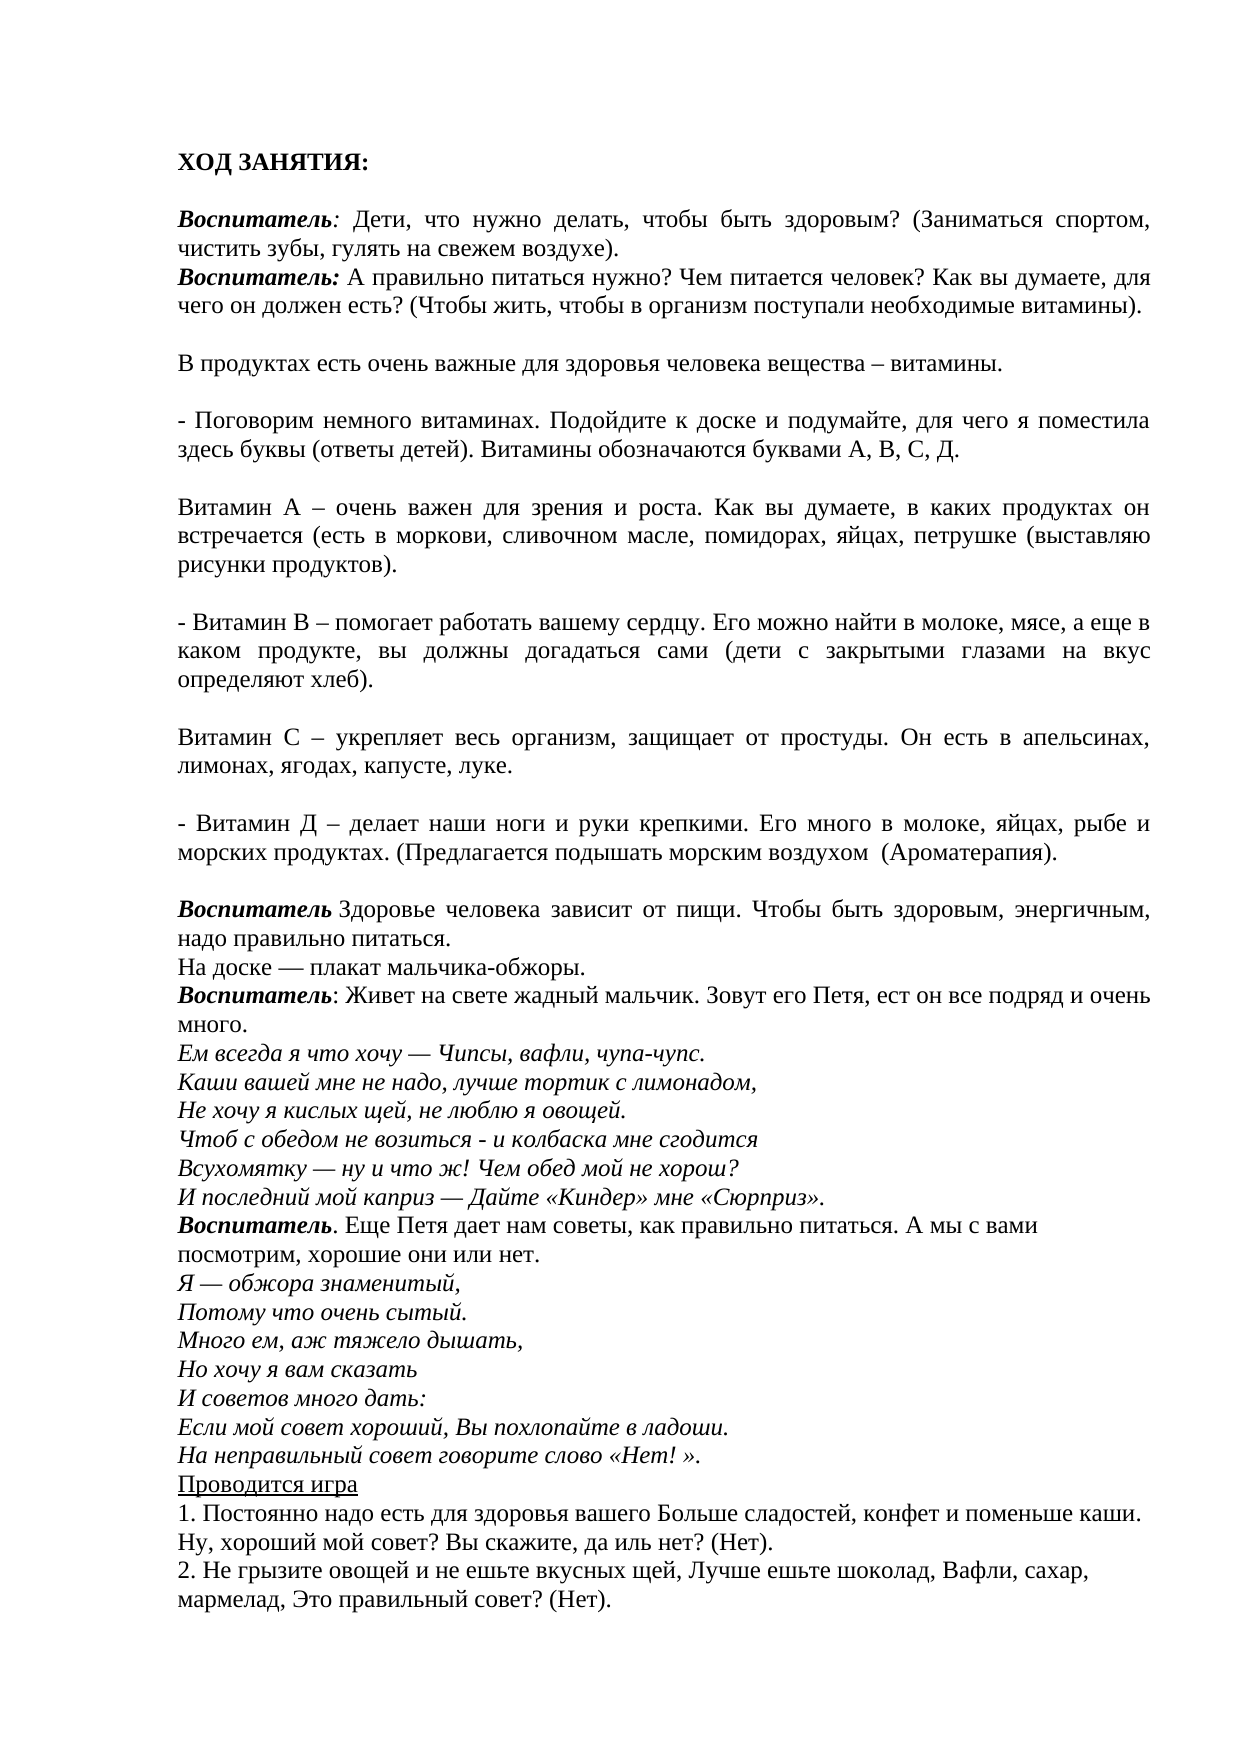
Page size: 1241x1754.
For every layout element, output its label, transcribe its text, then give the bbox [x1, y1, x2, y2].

text Воспитатель. Еще Петя дает нам советы, как правильно питаться. А мы с вами посмотрим, хорошие они или нет. [177, 1211, 1152, 1268]
text Каши вашей мне не надо, лучше тортик с лимонадом, [177, 1067, 1152, 1096]
text Проводится игра [177, 1469, 1152, 1498]
text Воспитатель: Живет на свете жадный мальчик. Зовут его Петя, ест он все подряд и очень много. [177, 981, 1152, 1038]
text Если мой совет хороший, Вы похлопайте в ладоши. [177, 1412, 1152, 1441]
text Много ем, аж тяжело дышать, [177, 1326, 1152, 1354]
text Потому что очень сытый. [177, 1297, 1152, 1326]
text Всухомятку — ну и что ж! Чем обед мой не хорош? [177, 1153, 1152, 1182]
text 2. Не грызите овощей и не ешьте вкусных щей, Лучше ешьте шоколад, Вафли, сахар, мармелад, Это правильный совет? (Нет). [177, 1556, 1152, 1613]
text 1. Постоянно надо есть для здоровья вашего Больше сладостей, конфет и поменьше каши. Ну, хороший мой совет? Вы скажите, да иль нет? (Нет). [177, 1498, 1152, 1556]
text Ем всегда я что хочу — Чипсы, вафли, чупа-чупс. [177, 1038, 1152, 1067]
text - Поговорим немного витаминах. Подойдите к доске и подумайте, для чего я поместила здесь буквы (ответы детей). Витамины обозначаются буквами А, В, С, Д. [177, 406, 1152, 463]
text Но хочу я вам сказать [177, 1354, 1152, 1383]
text - Витамин Д – делает наши ноги и руки крепкими. Его много в молоке, яйцах, рыбе и морских продуктах. (Предлагается подышать морским воздухом (Ароматерапия). [177, 808, 1152, 866]
text Я — обжора знаменитый, [177, 1268, 1152, 1297]
text ХОД ЗАНЯТИЯ: [177, 147, 1152, 176]
text И последний мой каприз — Дайте «Киндер» мне «Сюрприз». [177, 1182, 1152, 1211]
text На доске — плакат мальчика-обжоры. [177, 952, 1152, 981]
text Воспитатель Здоровье человека зависит от пищи. Чтобы быть здоровым, энергичным, надо правильно питаться. [177, 894, 1152, 952]
text Чтоб с обедом не возиться - и колбаска мне сгодится [177, 1124, 1152, 1153]
text Витамин С – укрепляет весь организм, защищает от простуды. Он есть в апельсинах, лимонах, ягодах, капусте, луке. [177, 722, 1152, 779]
text Воспитатель: Дети, что нужно делать, чтобы быть здоровым? (Заниматься спортом, чистить зубы, гулять на свежем воздухе). [177, 204, 1152, 262]
text Не хочу я кислых щей, не люблю я овощей. [177, 1096, 1152, 1124]
text В продуктах есть очень важные для здоровья человека вещества – витамины. [177, 348, 1152, 377]
text И советов много дать: [177, 1383, 1152, 1412]
text Витамин А – очень важен для зрения и роста. Как вы думаете, в каких продуктах он встречается (есть в моркови, сливочном масле, помидорах, яйцах, петрушке (выставляю рисунки продуктов). [177, 492, 1152, 578]
text На неправильный совет говорите слово «Нет! ». [177, 1441, 1152, 1469]
text Воспитатель: А правильно питаться нужно? Чем питается человек? Как вы думаете, для чего он должен есть? (Чтобы жить, чтобы в организм поступали необходимые витамины). [177, 262, 1152, 319]
text - Витамин В – помогает работать вашему сердцу. Его можно найти в молоке, мясе, а еще в каком продукте, вы должны догадаться сами (дети с закрытыми глазами на вкус определяют хлеб). [177, 607, 1152, 693]
